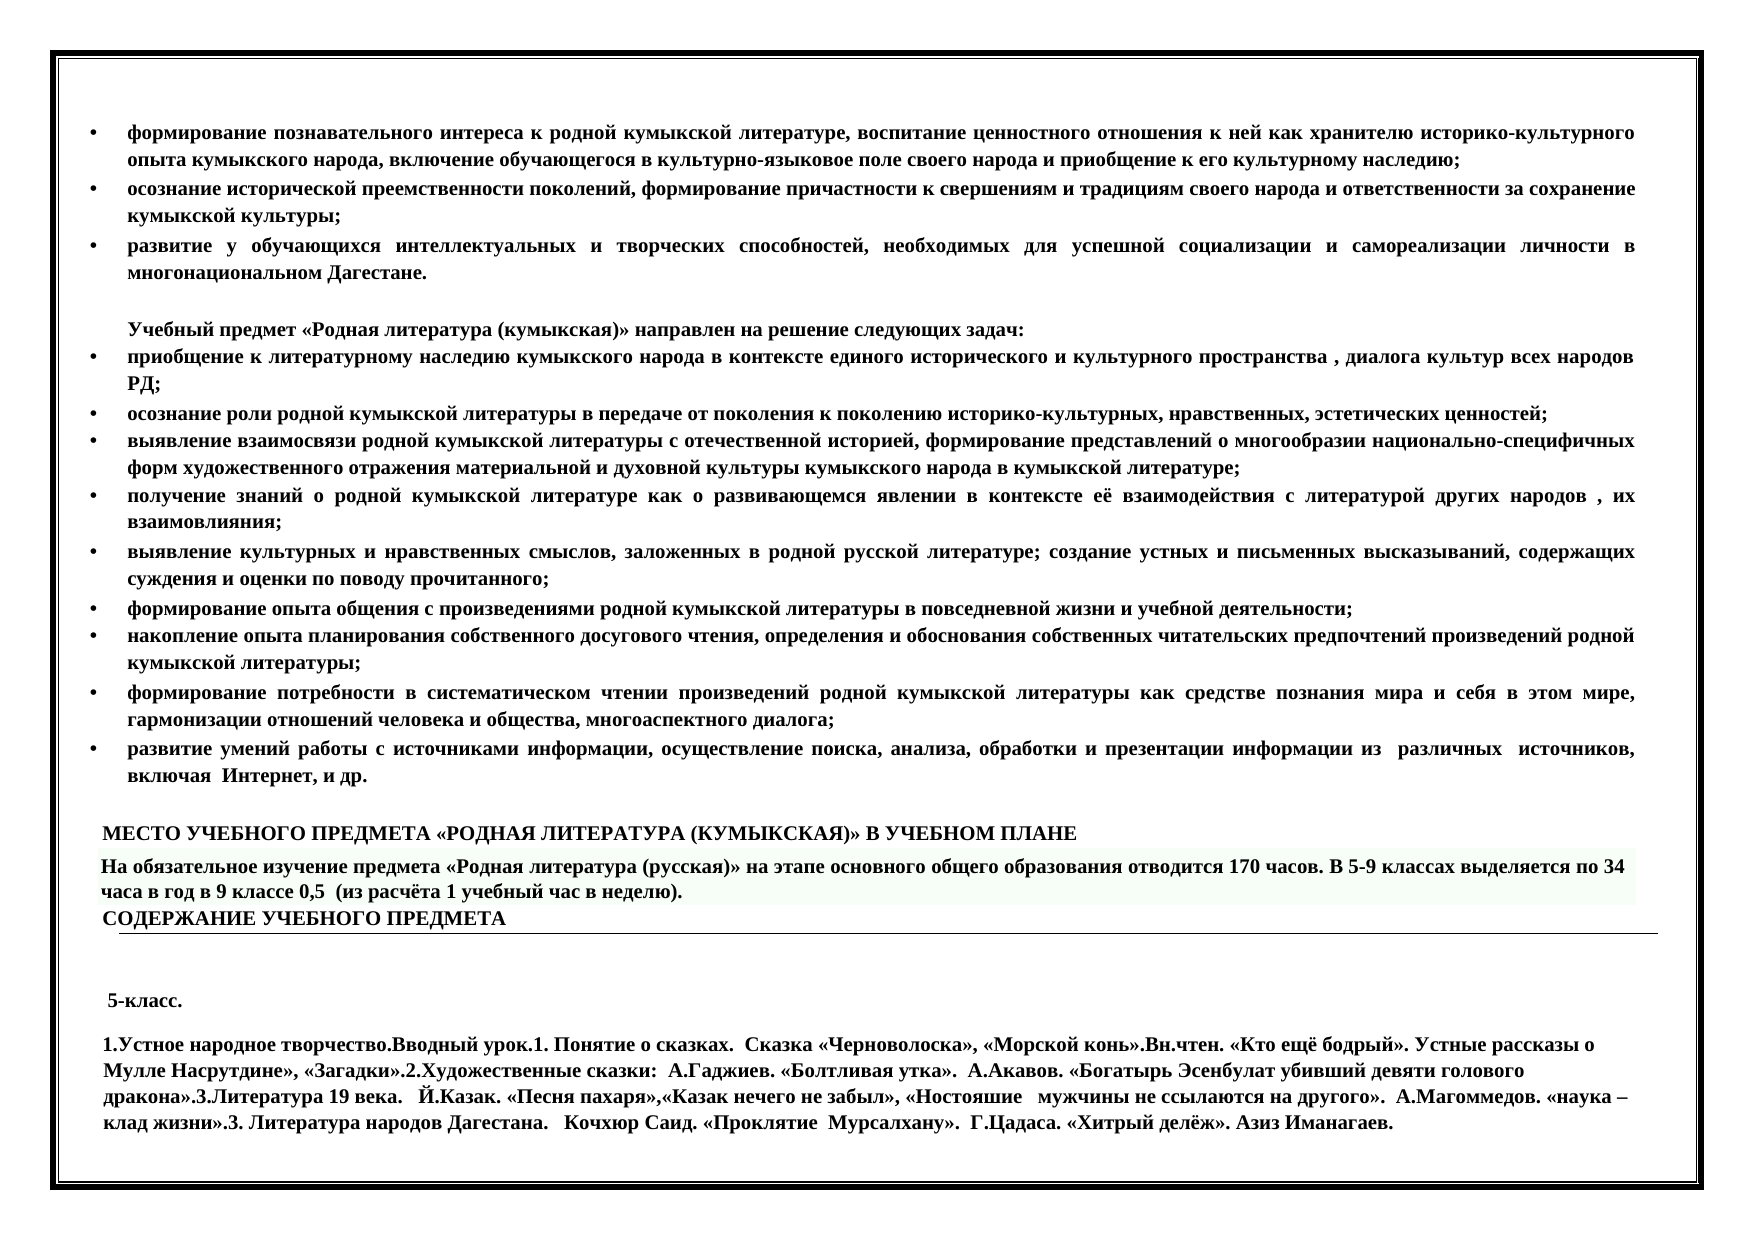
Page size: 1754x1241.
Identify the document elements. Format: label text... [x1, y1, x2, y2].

text МЕСТО УЧЕБНОГО ПРЕДМЕТА «РОДНАЯ ЛИТЕРАТУРА (КУМЫКСКАЯ)» В УЧЕБНОМ ПЛАНЕ [102, 821, 1637, 845]
list приобщение к литературному наследию кумыкского народа в контексте единого исторического и культурного пространства , диалога культур всех народов РД; [89, 344, 1637, 395]
list формирование опыта общения с произведениями родной кумыкской литературы в повседневной жизни и учебной деятельности; [89, 596, 1637, 620]
text СОДЕРЖАНИЕ УЧЕБНОГО ПРЕДМЕТА [102, 905, 1637, 929]
list формирование познавательного интереса к родной кумыкской литературе, воспитание ценностного отношения к ней как хранителю историко-культурного опыта кумыкского народа, включение обучающегося в культурно-языковое поле своего народа и приобщение к его культурному наследию; [89, 119, 1637, 171]
text 5-класс. [102, 988, 1637, 1012]
list получение знаний о родной кумыкской литературе как о развивающемся явлении в контексте её взаимодействия с литературой других народов , их взаимовлияния; [89, 482, 1637, 533]
list осознание исторической преемственности поколений, формирование причастности к свершениям и традициям своего народа и ответственности за сохранение кумыкской культуры; [89, 176, 1637, 227]
text 1.Устное народное творчество.Вводный урок.1. Понятие о сказках. Сказка «Черноволоска», «Морской конь».Вн.чтен. «Кто ещё бодрый». Устные рассказы о Мулле Насрутдине», «Загадки».2.Художественные сказки: А.Гаджиев. «Болтливая утка». А.Акавов. «Богатырь Эсенбулат убивший девяти голового дракона».3.Литература 19 века. Й.Казак. «Песня пахаря»,«Казак нечего не забыл», «Ностояшие мужчины не ссылаются на другого». А.Магоммедов. «наука – клад жизни».3. Литература народов Дагестана. Кочхюр Саид. «Проклятие Мурсалхану». Г.Цадаса. «Хитрый делёж». Азиз Иманагаев. [102, 1032, 1637, 1134]
list развитие у обучающихся интеллектуальных и творческих способностей, необходимых для успешной социализации и самореализации личности в многонациональном Дагестане. [89, 233, 1637, 284]
list развитие умений работы с источниками информации, осуществление поиска, анализа, обработки и презентации информации из различных источников, включая Интернет, и др. [89, 736, 1637, 787]
list формирование потребности в систематическом чтении произведений родной кумыкской литературы как средстве познания мира и себя в этом мире, гармонизации отношений человека и общества, многоаспектного диалога; [89, 679, 1637, 731]
list накопление опыта планирования собственного досугового чтения, определения и обоснования собственных читательских предпочтений произведений родной кумыкской литературы; [89, 623, 1637, 674]
text Учебный предмет «Родная литература (кумыкская)» направлен на решение следующих задач: [127, 316, 1637, 341]
table_header На обязательное изучение предмета «Родная литература (русская)» на этапе основного общего образования отводится 170 часов. В 5-9 классах выделяется по 34 часа в год в 9 классе 0,5 (из расчёта 1 учебный час в неделю). [98, 848, 1636, 905]
list выявление культурных и нравственных смыслов, заложенных в родной русской литературе; создание устных и письменных высказываний, содержащих суждения и оценки по поводу прочитанного; [89, 539, 1637, 590]
list осознание роли родной кумыкской литературы в передаче от поколения к поколению историко-культурных, нравственных, эстетических ценностей; [89, 401, 1637, 425]
list выявление взаимосвязи родной кумыкской литературы с отечественной историей, формирование представлений о многообразии национально-специфичных форм художественного отражения материальной и духовной культуры кумыкского народа в кумыкской литературе; [89, 428, 1637, 479]
